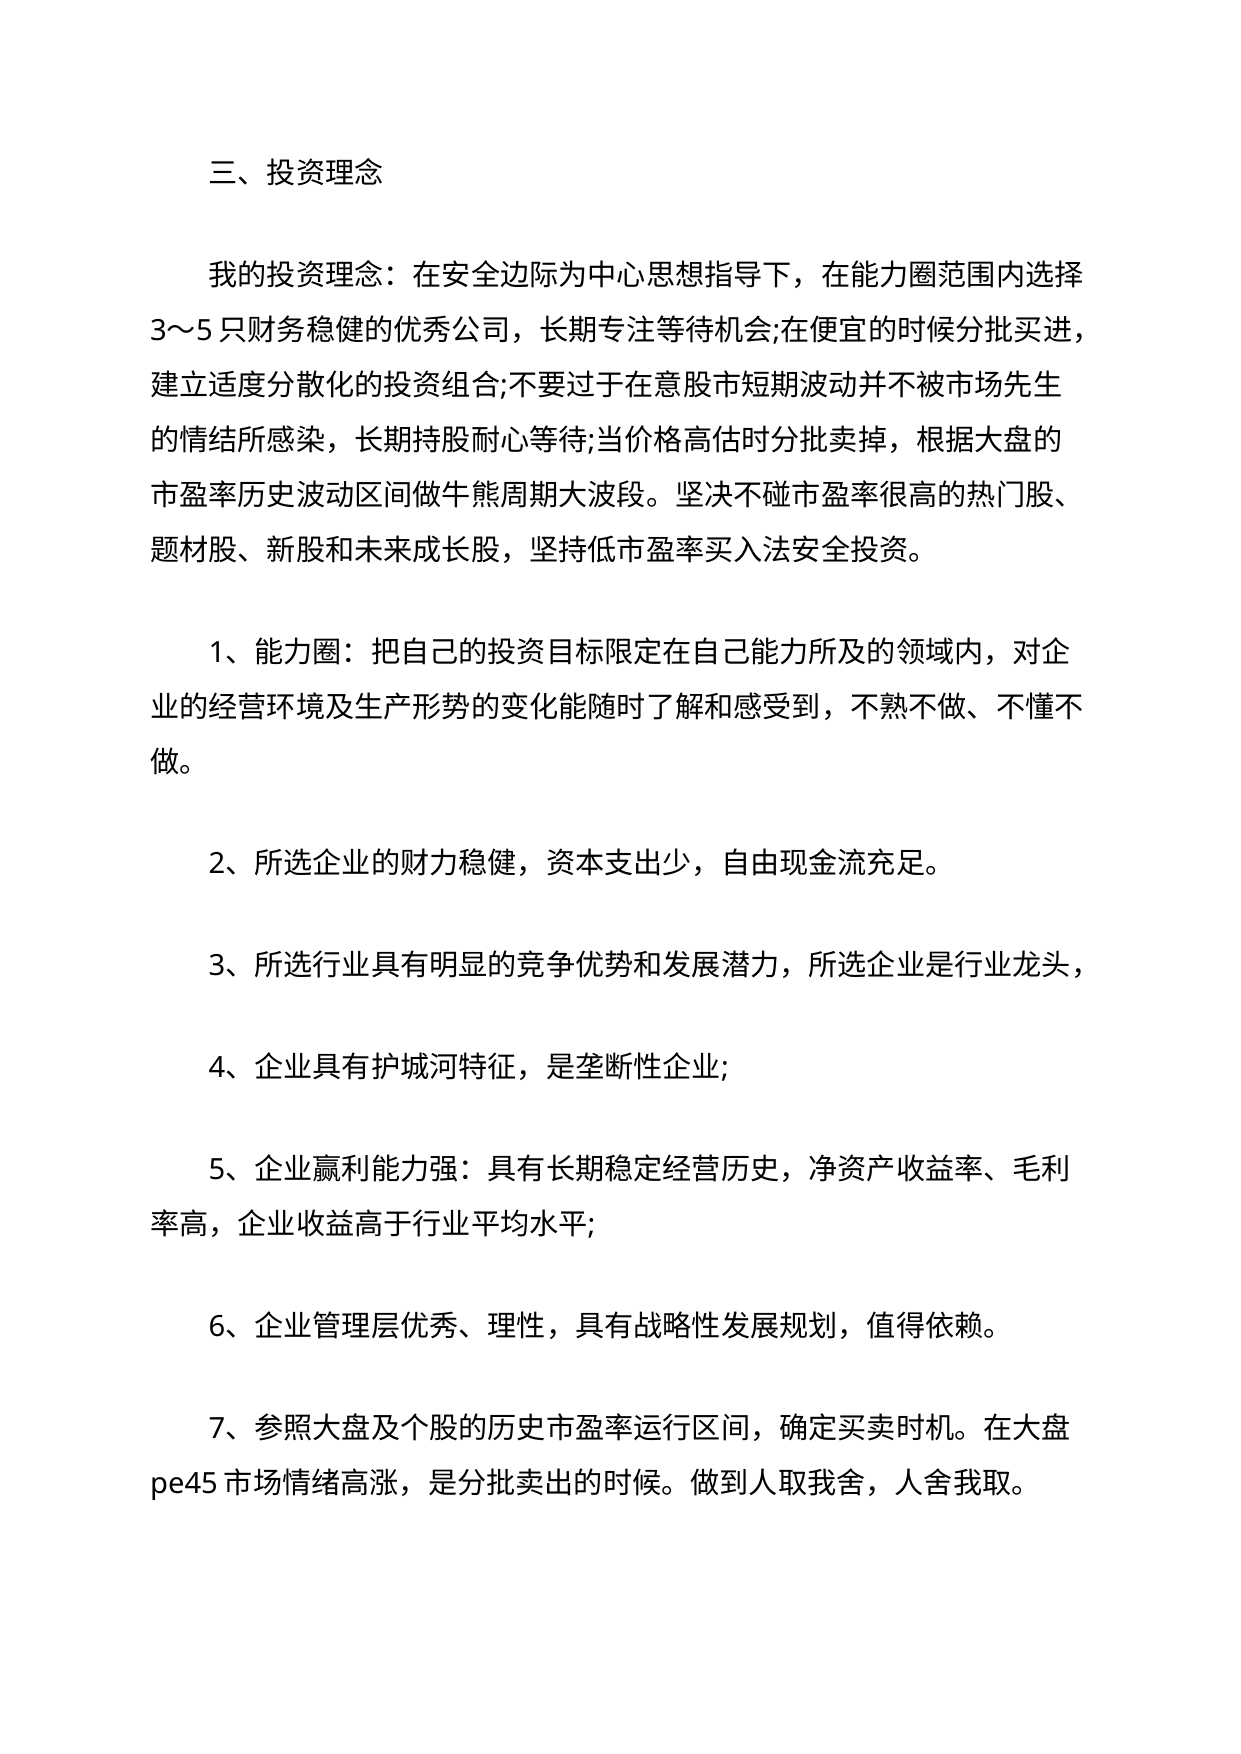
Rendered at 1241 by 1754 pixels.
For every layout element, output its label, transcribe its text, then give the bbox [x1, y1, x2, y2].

text 7、参照大盘及个股的历史市盈率运行区间，确定买卖时机。在大盘pe45市场情绪高涨，是分批卖出的时候。做到人取我舍，人舍我取。 [150, 1405, 1090, 1502]
text 2、所选企业的财力稳健，资本支出少，自由现金流充足。 [150, 840, 1090, 882]
text 1、能力圈：把自己的投资目标限定在自己能力所及的领域内，对企业的经营环境及生产形势的变化能随时了解和感受到，不熟不做、不懂不做。 [150, 628, 1090, 781]
text 6、企业管理层优秀、理性，具有战略性发展规划，值得依赖。 [150, 1303, 1090, 1345]
text 5、企业赢利能力强：具有长期稳定经营历史，净资产收益率、毛利率高，企业收益高于行业平均水平; [150, 1146, 1090, 1243]
text 3、所选行业具有明显的竞争优势和发展潜力，所选企业是行业龙头， [150, 942, 1090, 984]
text 三、投资理念 [150, 150, 1090, 192]
text 4、企业具有护城河特征，是垄断性企业; [150, 1044, 1090, 1086]
text 我的投资理念：在安全边际为中心思想指导下，在能力圈范围内选择3～5只财务稳健的优秀公司，长期专注等待机会;在便宜的时候分批买进，建立适度分散化的投资组合;不要过于在意股市短期波动并不被市场先生的情结所感染，长期持股耐心等待;当价格高估时分批卖掉，根据大盘的市盈率历史波动区间做牛熊周期大波段。坚决不碰市盈率很高的热门股、题材股、新股和未来成长股，坚持低市盈率买入法安全投资。 [150, 252, 1090, 569]
